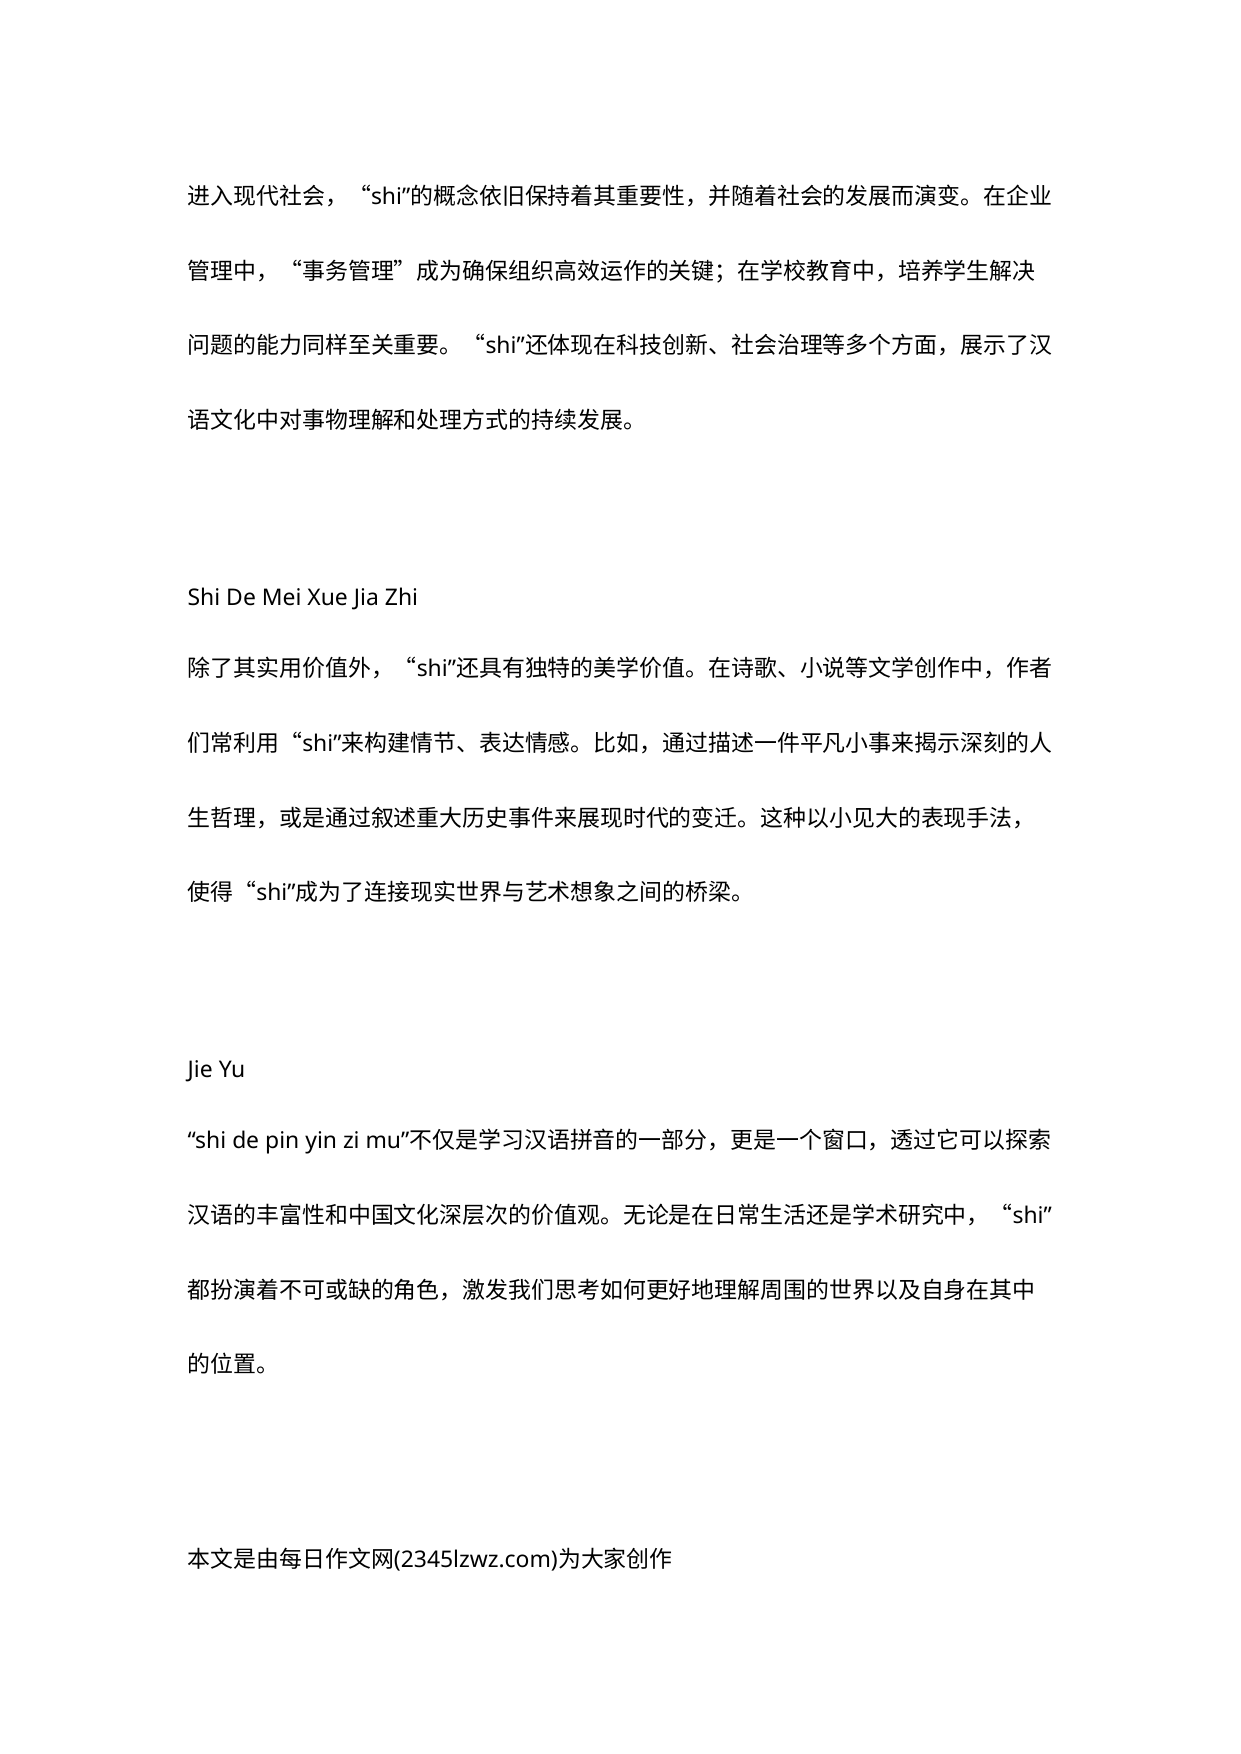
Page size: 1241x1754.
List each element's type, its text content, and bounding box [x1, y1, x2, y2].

text 除了其实用价值外，“shi”还具有独特的美学价值。在诗歌、小说等文学创作中，作者们常利用“shi”来构建情节、表达情感。比如，通过描述一件平凡小事来揭示深刻的人生哲理，或是通过叙述重大历史事件来展现时代的变迁。这种以小见大的表现手法，使得“shi”成为了连接现实世界与艺术想象之间的桥梁。 [187, 634, 1053, 923]
text Jie Yu [187, 1053, 1053, 1085]
text “shi de pin yin zi mu”不仅是学习汉语拼音的一部分，更是一个窗口，透过它可以探索汉语的丰富性和中国文化深层次的价值观。无论是在日常生活还是学术研究中，“shi”都扮演着不可或缺的角色，激发我们思考如何更好地理解周围的世界以及自身在其中的位置。 [187, 1106, 1053, 1396]
text 本文是由每日作文网(2345lzwz.com)为大家创作 [187, 1525, 1053, 1590]
text Shi De Mei Xue Jia Zhi [187, 580, 1053, 613]
text 进入现代社会，“shi”的概念依旧保持着其重要性，并随着社会的发展而演变。在企业管理中，“事务管理”成为确保组织高效运作的关键；在学校教育中，培养学生解决问题的能力同样至关重要。“shi”还体现在科技创新、社会治理等多个方面，展示了汉语文化中对事物理解和处理方式的持续发展。 [187, 162, 1053, 451]
